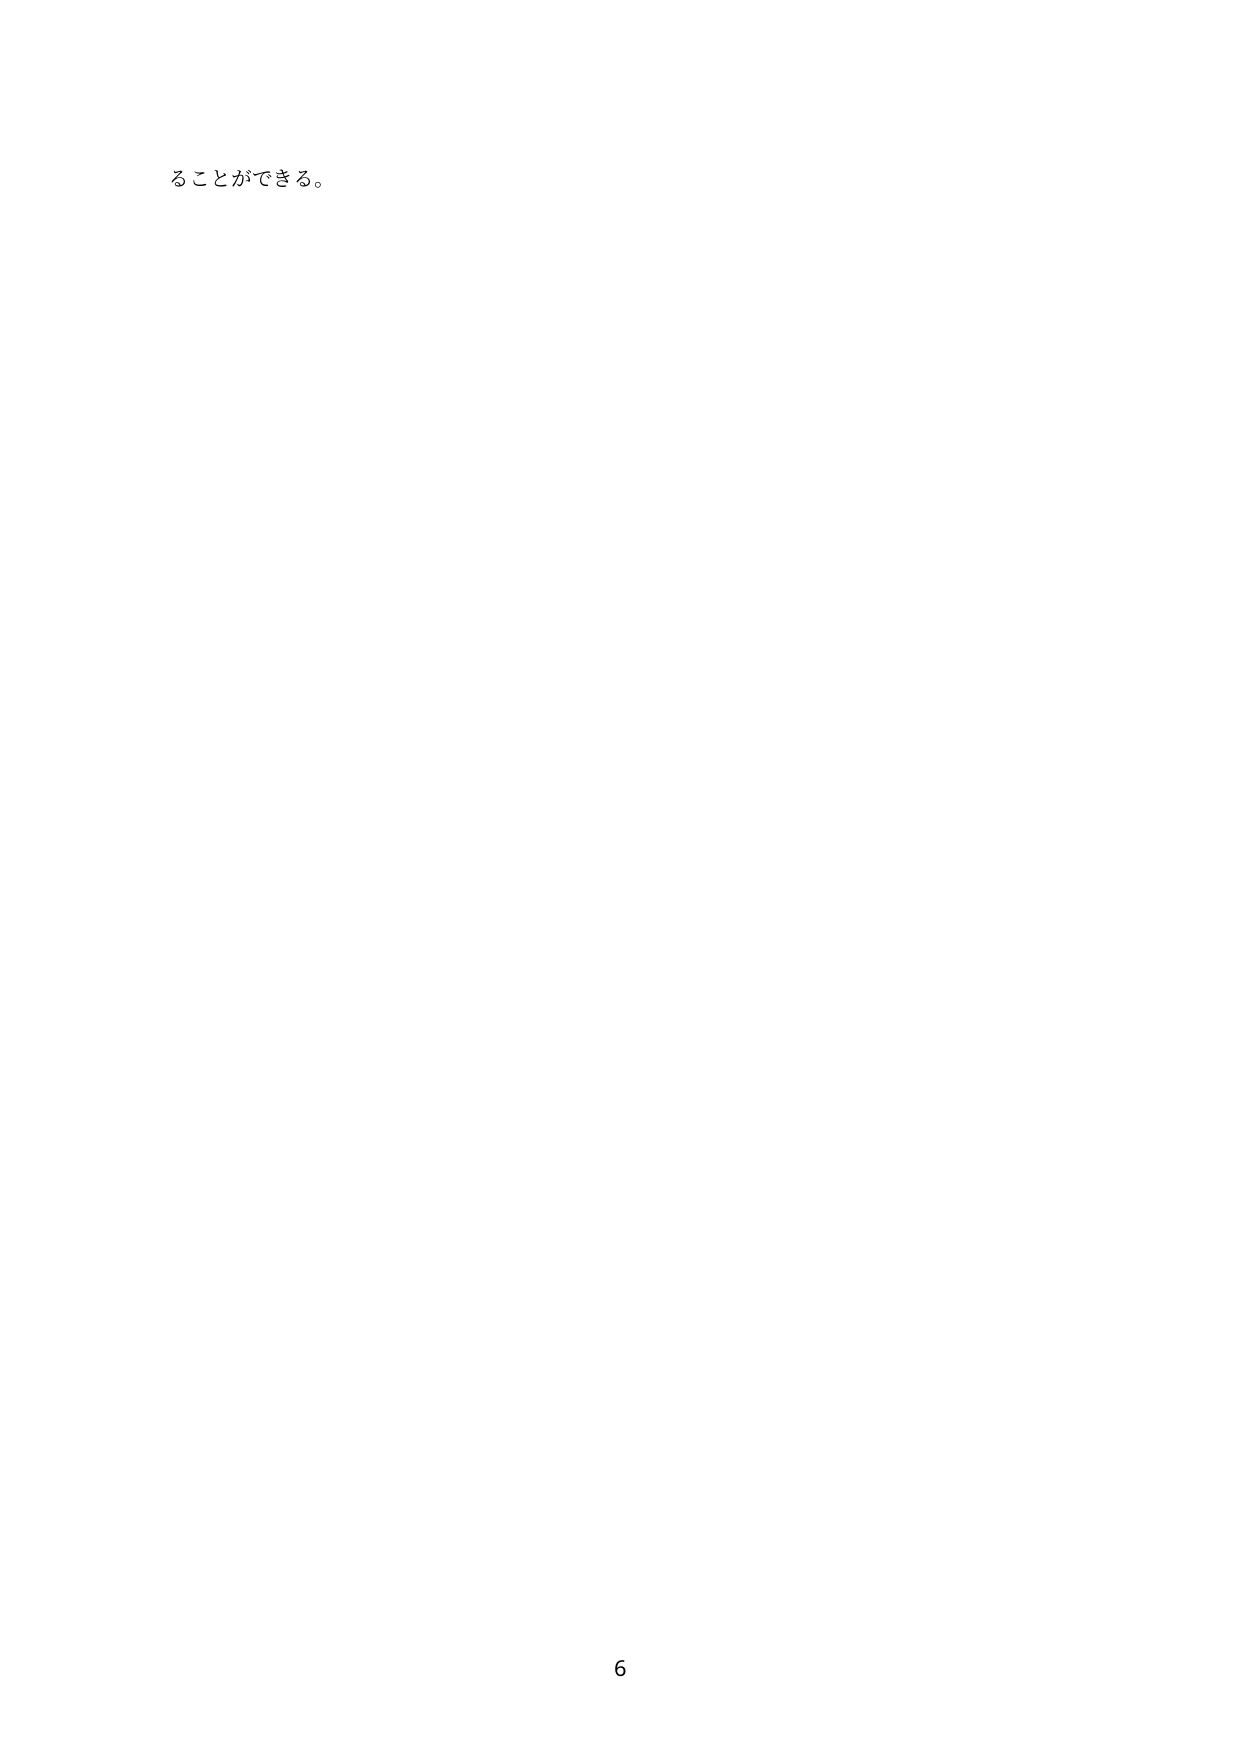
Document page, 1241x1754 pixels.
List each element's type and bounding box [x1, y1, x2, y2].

text [148, 158, 1092, 197]
